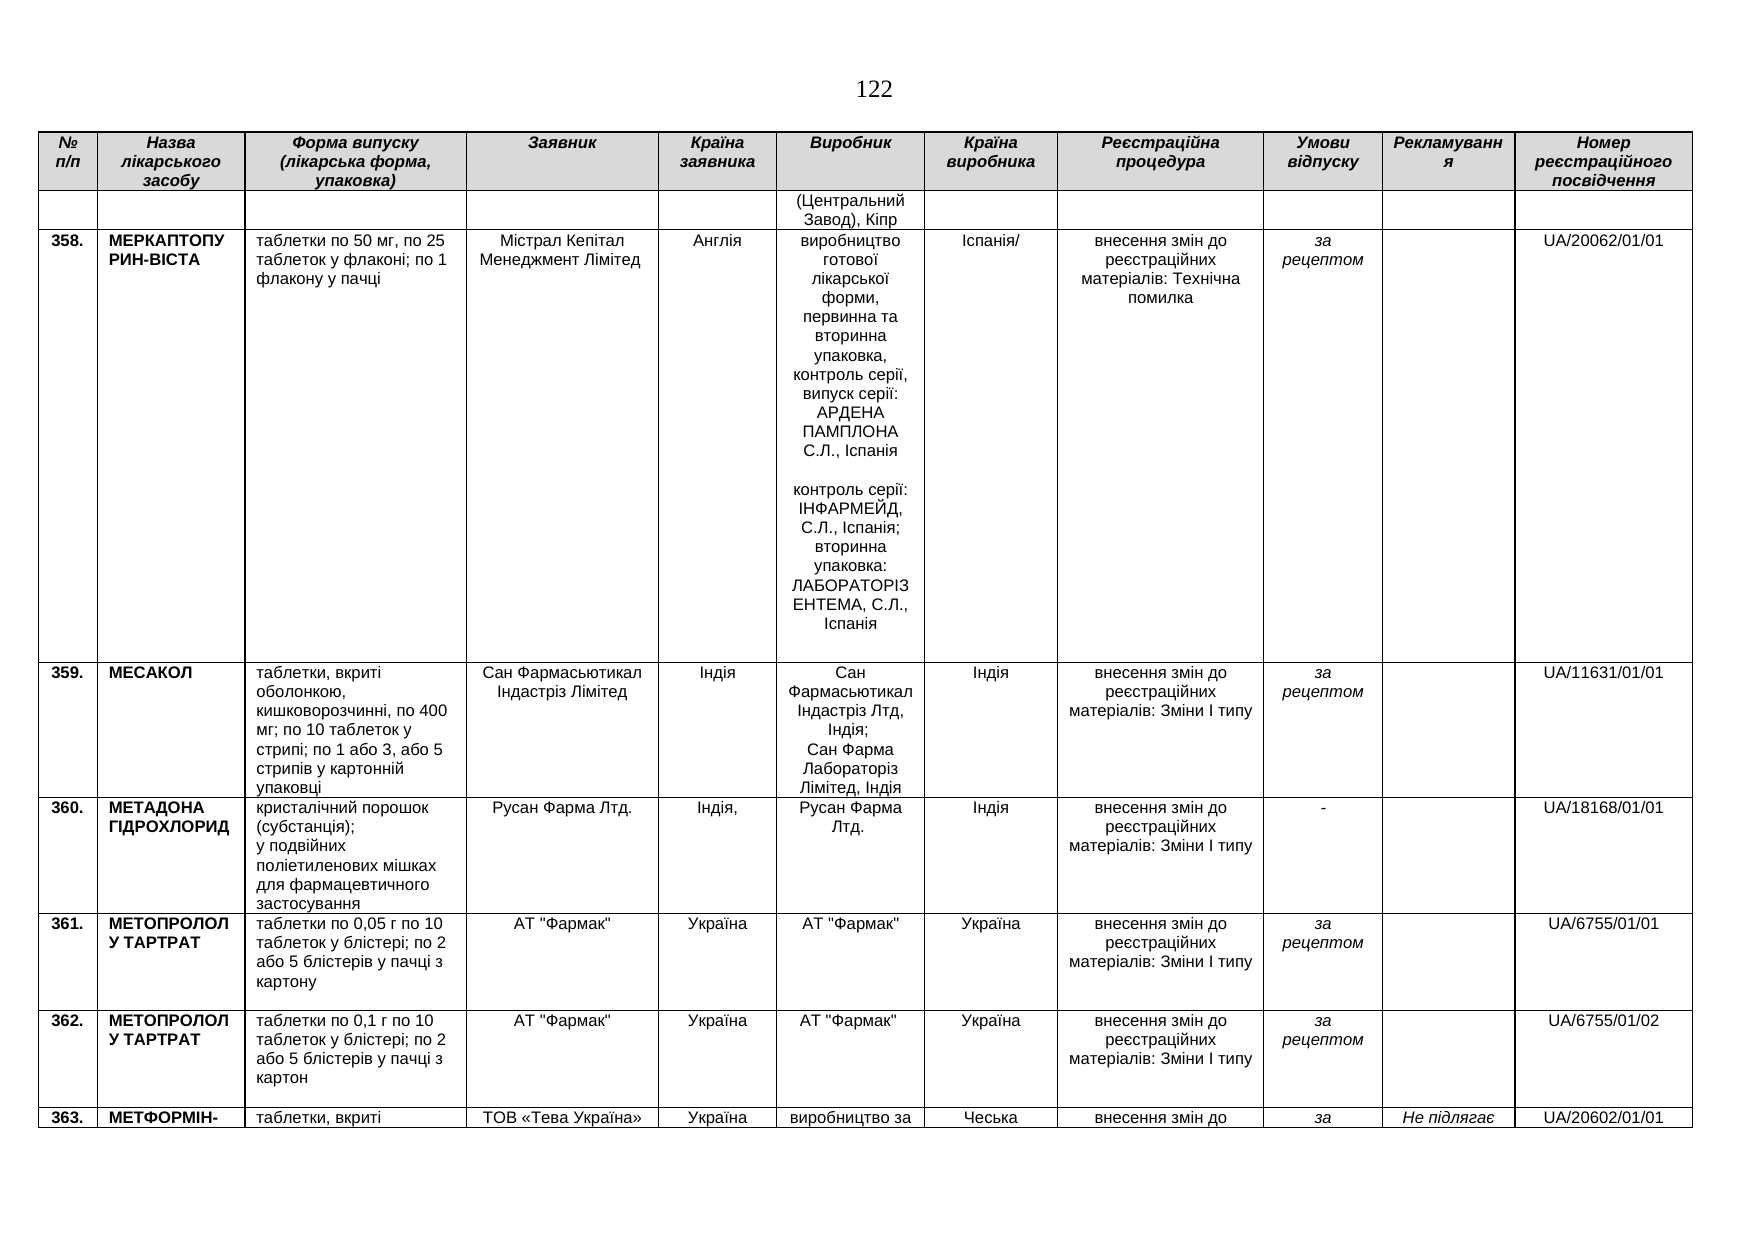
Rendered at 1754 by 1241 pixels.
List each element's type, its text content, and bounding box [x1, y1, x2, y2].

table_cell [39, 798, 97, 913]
table_header Країна виробника [925, 133, 1057, 190]
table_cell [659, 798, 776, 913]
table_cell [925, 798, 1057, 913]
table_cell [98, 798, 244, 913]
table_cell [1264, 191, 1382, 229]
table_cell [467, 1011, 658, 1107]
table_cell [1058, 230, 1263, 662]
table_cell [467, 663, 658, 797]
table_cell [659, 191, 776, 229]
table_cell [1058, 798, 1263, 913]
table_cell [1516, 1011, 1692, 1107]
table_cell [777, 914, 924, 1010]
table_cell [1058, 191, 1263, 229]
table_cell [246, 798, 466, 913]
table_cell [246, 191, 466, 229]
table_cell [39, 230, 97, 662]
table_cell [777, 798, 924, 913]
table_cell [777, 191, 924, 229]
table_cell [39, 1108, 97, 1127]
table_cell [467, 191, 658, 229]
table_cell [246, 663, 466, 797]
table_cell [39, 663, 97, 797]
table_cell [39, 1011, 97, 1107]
table_header № п/п [39, 133, 97, 190]
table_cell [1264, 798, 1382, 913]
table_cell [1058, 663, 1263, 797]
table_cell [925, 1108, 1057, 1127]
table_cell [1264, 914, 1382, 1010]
table_header Заявник [467, 133, 658, 190]
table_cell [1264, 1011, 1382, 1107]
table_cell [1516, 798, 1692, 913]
table_header Назва лікарського засобу [98, 133, 244, 190]
table_header Виробник [777, 133, 924, 190]
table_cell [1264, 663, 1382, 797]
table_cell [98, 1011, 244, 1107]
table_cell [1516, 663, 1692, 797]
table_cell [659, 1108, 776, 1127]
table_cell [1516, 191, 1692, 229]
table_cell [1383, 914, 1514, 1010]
table_header Реєстраційна процедура [1058, 133, 1263, 190]
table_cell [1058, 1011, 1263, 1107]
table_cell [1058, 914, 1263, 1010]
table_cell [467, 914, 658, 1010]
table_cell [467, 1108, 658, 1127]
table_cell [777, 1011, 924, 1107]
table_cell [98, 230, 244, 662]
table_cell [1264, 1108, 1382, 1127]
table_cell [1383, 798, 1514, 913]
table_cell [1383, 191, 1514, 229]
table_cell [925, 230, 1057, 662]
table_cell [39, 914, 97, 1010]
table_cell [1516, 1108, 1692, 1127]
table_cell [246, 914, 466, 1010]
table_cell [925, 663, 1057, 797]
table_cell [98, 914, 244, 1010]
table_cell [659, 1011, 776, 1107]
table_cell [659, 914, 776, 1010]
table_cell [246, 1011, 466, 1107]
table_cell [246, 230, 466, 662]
table_header Країна заявника [659, 133, 776, 190]
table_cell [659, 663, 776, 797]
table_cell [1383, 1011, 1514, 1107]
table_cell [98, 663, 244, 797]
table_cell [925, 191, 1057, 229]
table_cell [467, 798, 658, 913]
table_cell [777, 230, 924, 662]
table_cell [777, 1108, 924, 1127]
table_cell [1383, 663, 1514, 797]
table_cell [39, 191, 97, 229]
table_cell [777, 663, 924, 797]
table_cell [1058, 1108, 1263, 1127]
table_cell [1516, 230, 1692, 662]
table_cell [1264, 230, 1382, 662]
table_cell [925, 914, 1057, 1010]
table_header Номер реєстраційного посвідчення [1516, 133, 1692, 190]
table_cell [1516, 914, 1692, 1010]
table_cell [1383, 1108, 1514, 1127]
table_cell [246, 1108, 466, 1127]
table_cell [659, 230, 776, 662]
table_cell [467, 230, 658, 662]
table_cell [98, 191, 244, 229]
table_header Умови відпуску [1264, 133, 1382, 190]
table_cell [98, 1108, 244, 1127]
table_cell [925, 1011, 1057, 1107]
table_header Рекламування [1383, 133, 1514, 190]
table_header Форма випуску (лікарська форма, упаковка) [246, 133, 466, 190]
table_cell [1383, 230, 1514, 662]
